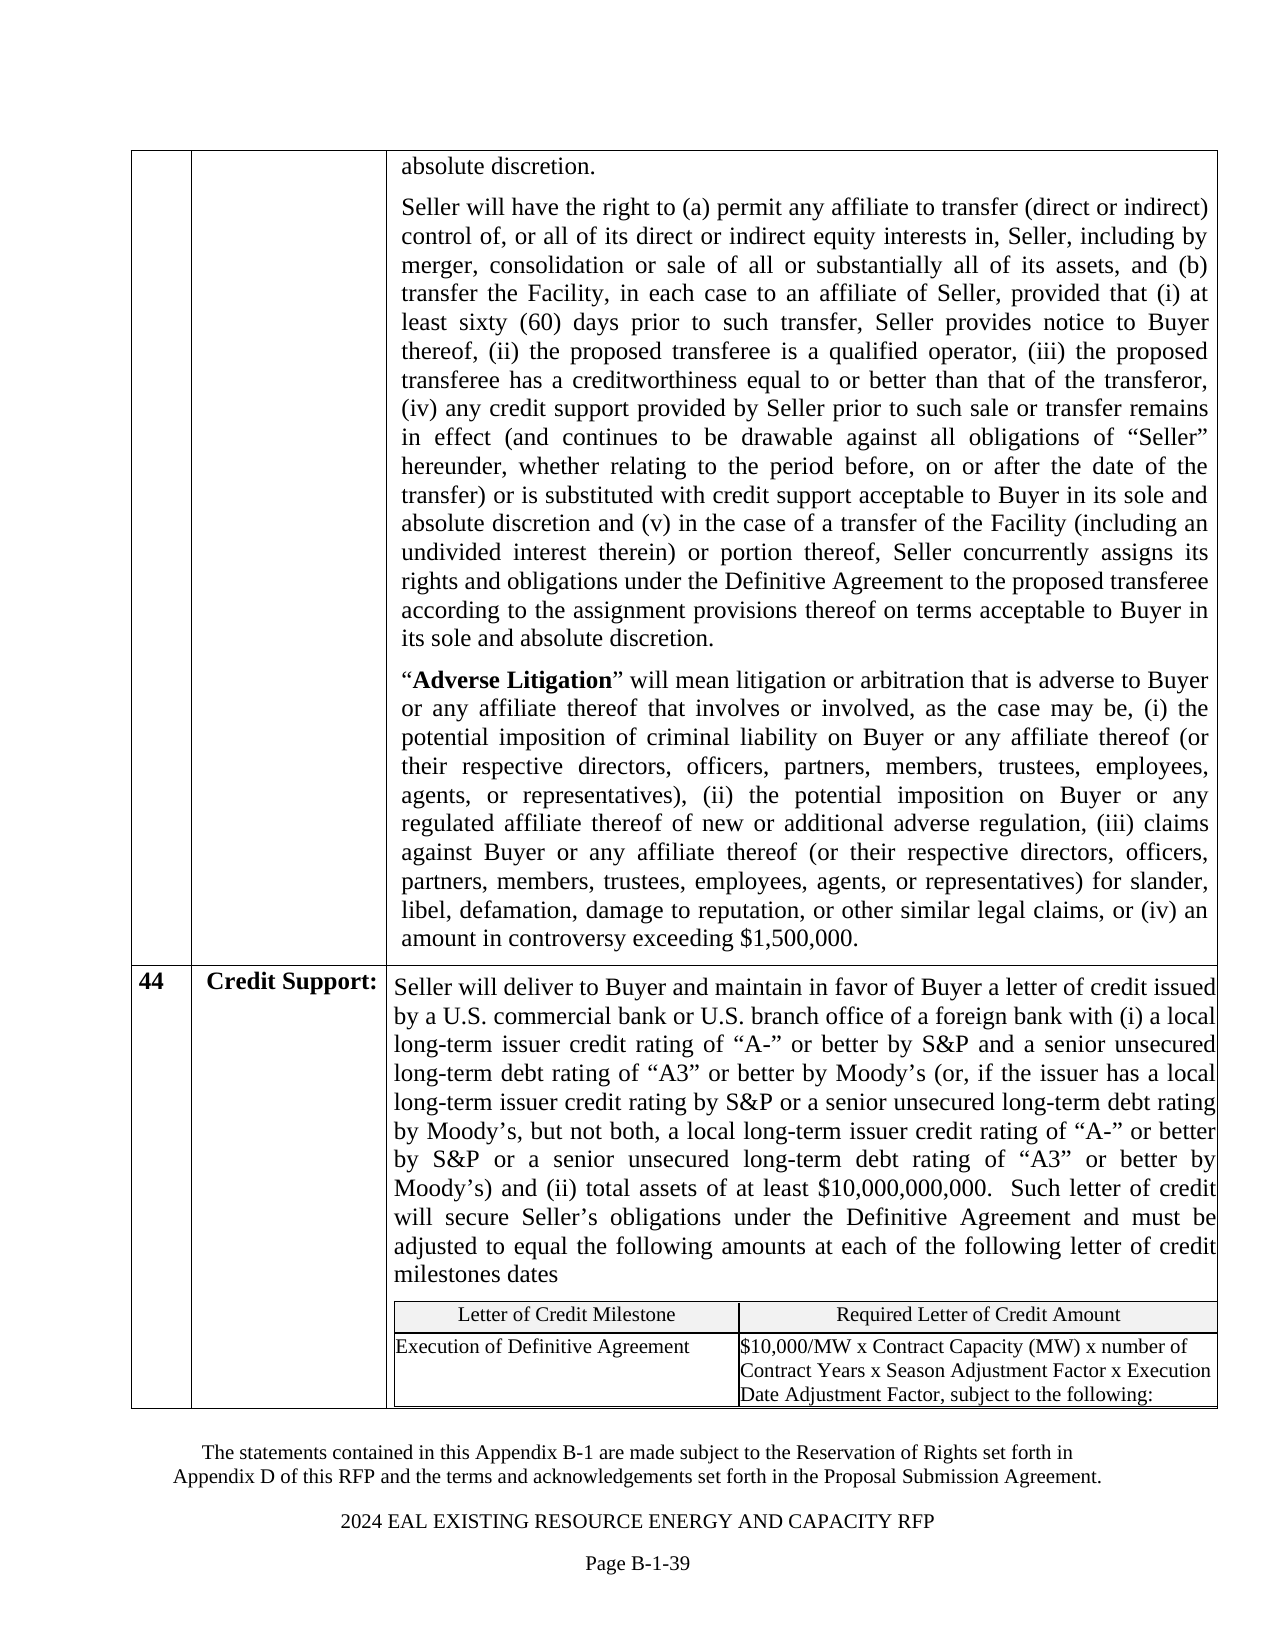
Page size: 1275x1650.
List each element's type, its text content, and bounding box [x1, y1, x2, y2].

table_cell [132, 966, 191, 1407]
table_cell Credit Support: [192, 966, 386, 1407]
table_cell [387, 966, 1217, 1407]
table_cell [132, 151, 191, 965]
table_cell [387, 151, 1217, 965]
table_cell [192, 151, 386, 965]
